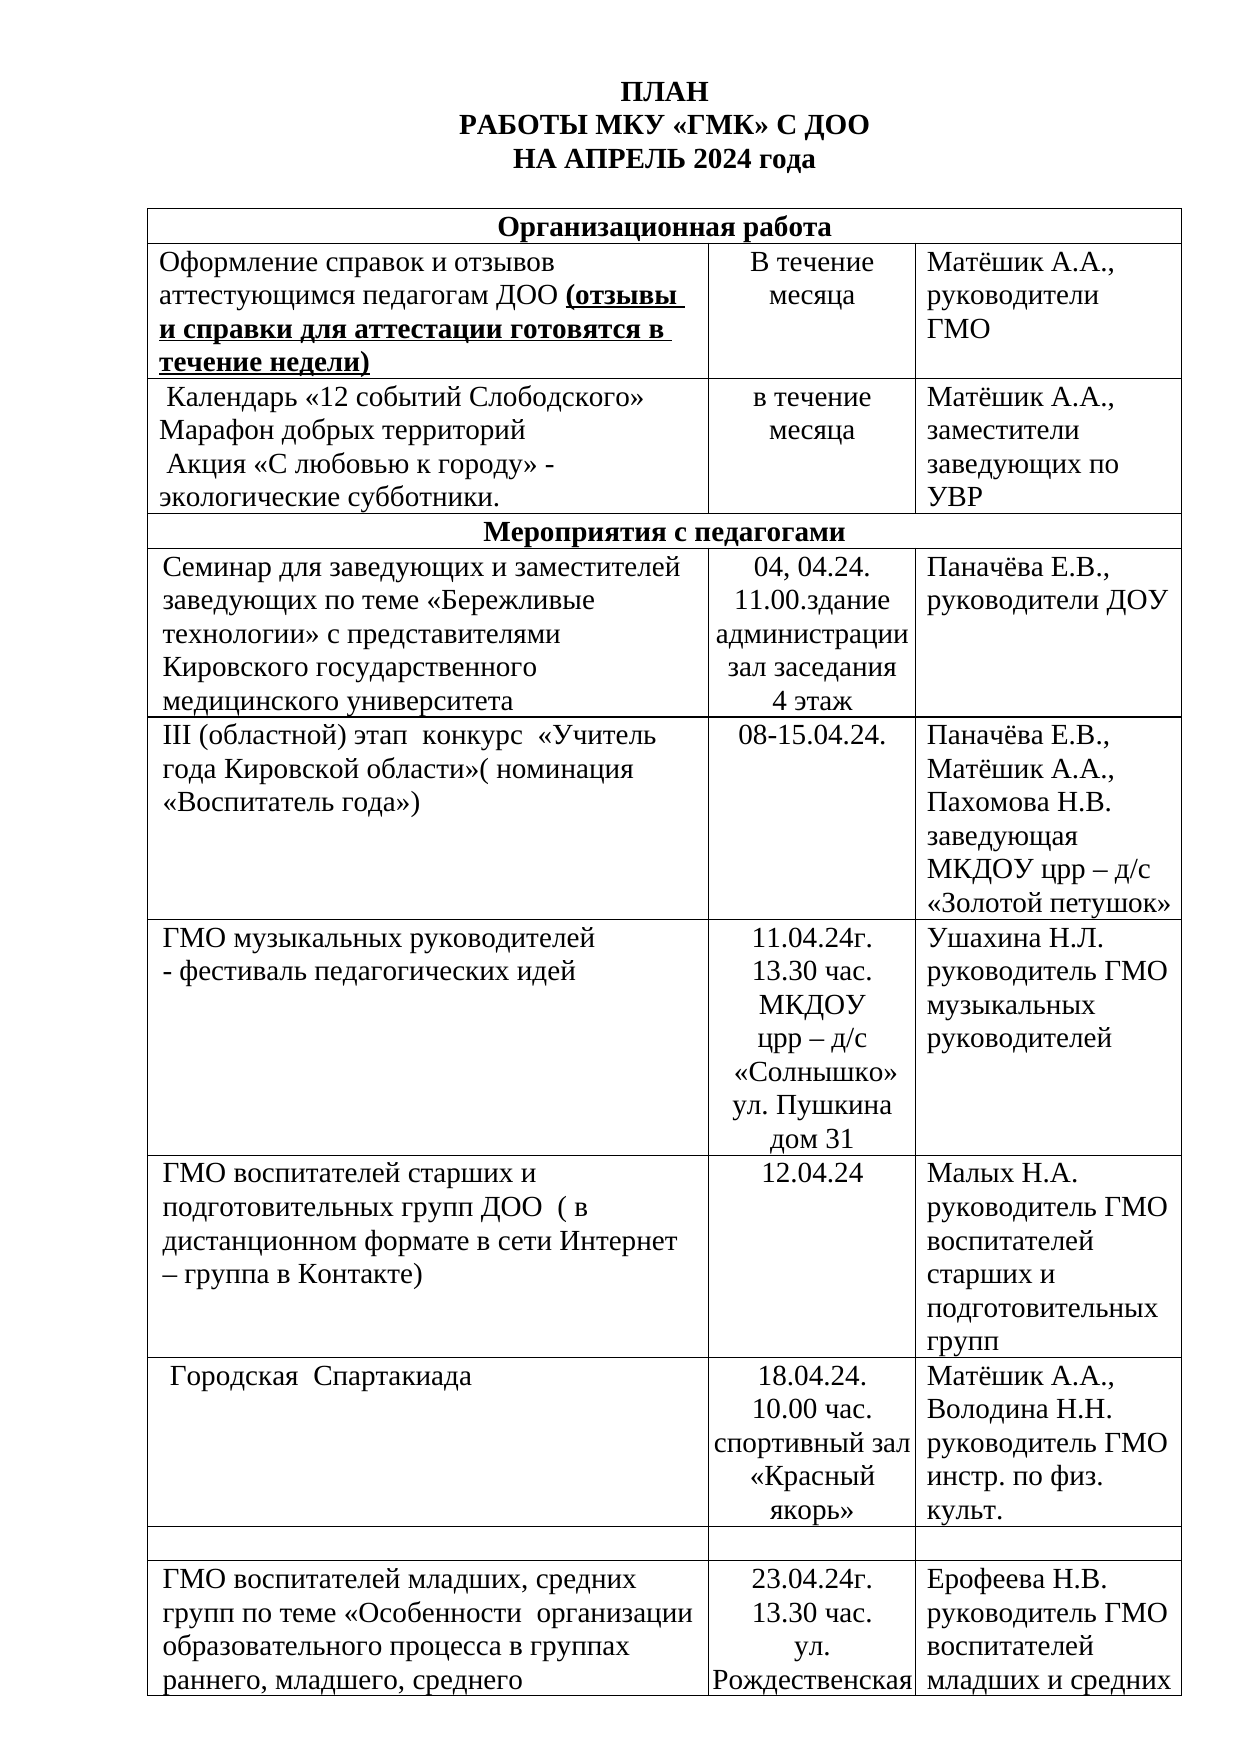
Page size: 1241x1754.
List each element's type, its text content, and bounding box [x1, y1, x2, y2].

text ПЛАН [177, 74, 1152, 107]
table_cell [148, 1561, 708, 1695]
table_cell Паначёва Е.В., Матёшик А.А., Пахомова Н.В. заведующая МКДОУ црр – д/с «Золотой петушок» [916, 718, 1181, 919]
table_cell 08-15.04.24. [709, 718, 915, 919]
table_cell Календарь «12 событий Слободского» Марафон добрых территорий Акция «С любовью к городу» - экологические субботники. [148, 379, 708, 513]
table_cell Матёшик А.А., заместители заведующих по УВР [916, 379, 1181, 513]
table_header Организационная работа [148, 209, 1181, 243]
table_cell Семинар для заведующих и заместителей заведующих по теме «Бережливые технологии» с представителями Кировского государственного медицинского университета [148, 549, 708, 716]
text РАБОТЫ МКУ «ГМК» С ДОО [177, 107, 1152, 141]
table_cell Городская Спартакиада [148, 1358, 708, 1526]
table_cell 12.04.24 [709, 1156, 915, 1357]
table_cell В течение месяца [709, 244, 915, 378]
text НА АПРЕЛЬ 2024 года [177, 141, 1152, 174]
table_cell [916, 1561, 1181, 1695]
table_cell III (областной) этап конкурс «Учитель года Кировской области»( номинация «Воспитатель года») [148, 718, 708, 919]
table_cell 11.04.24г. 13.30 час. МКДОУ црр – д/с «Солнышко» ул. Пушкина дом 31 [709, 920, 915, 1154]
table_cell ГМО воспитателей старших и подготовительных групп ДОО ( в дистанционном формате в сети Интернет – группа в Контакте) [148, 1156, 708, 1357]
table_cell Паначёва Е.В., руководители ДОУ [916, 549, 1181, 716]
table_cell Мероприятия с педагогами [148, 514, 1181, 548]
table_cell Оформление справок и отзывов аттестующимся педагогам ДОО (отзывы и справки для аттестации готовятся в течение недели) [148, 244, 708, 378]
table_cell Матёшик А.А., руководители ГМО [916, 244, 1181, 378]
table_cell Ушахина Н.Л. руководитель ГМО музыкальных руководителей [916, 920, 1181, 1154]
table_cell [148, 1527, 708, 1560]
table_cell в течение месяца [709, 379, 915, 513]
table_cell [709, 1527, 915, 1560]
table_cell ГМО музыкальных руководителей - фестиваль педагогических идей [148, 920, 708, 1154]
table_cell 04, 04.24. 11.00.здание администрации зал заседания 4 этаж [709, 549, 915, 716]
table_cell [916, 1527, 1181, 1560]
table_cell Малых Н.А. руководитель ГМО воспитателей старших и подготовительных групп [916, 1156, 1181, 1357]
table_cell 18.04.24. 10.00 час. спортивный зал «Красный якорь» [709, 1358, 915, 1526]
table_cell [709, 1561, 915, 1695]
table_cell Матёшик А.А., Володина Н.Н. руководитель ГМО инстр. по физ. культ. [916, 1358, 1181, 1526]
